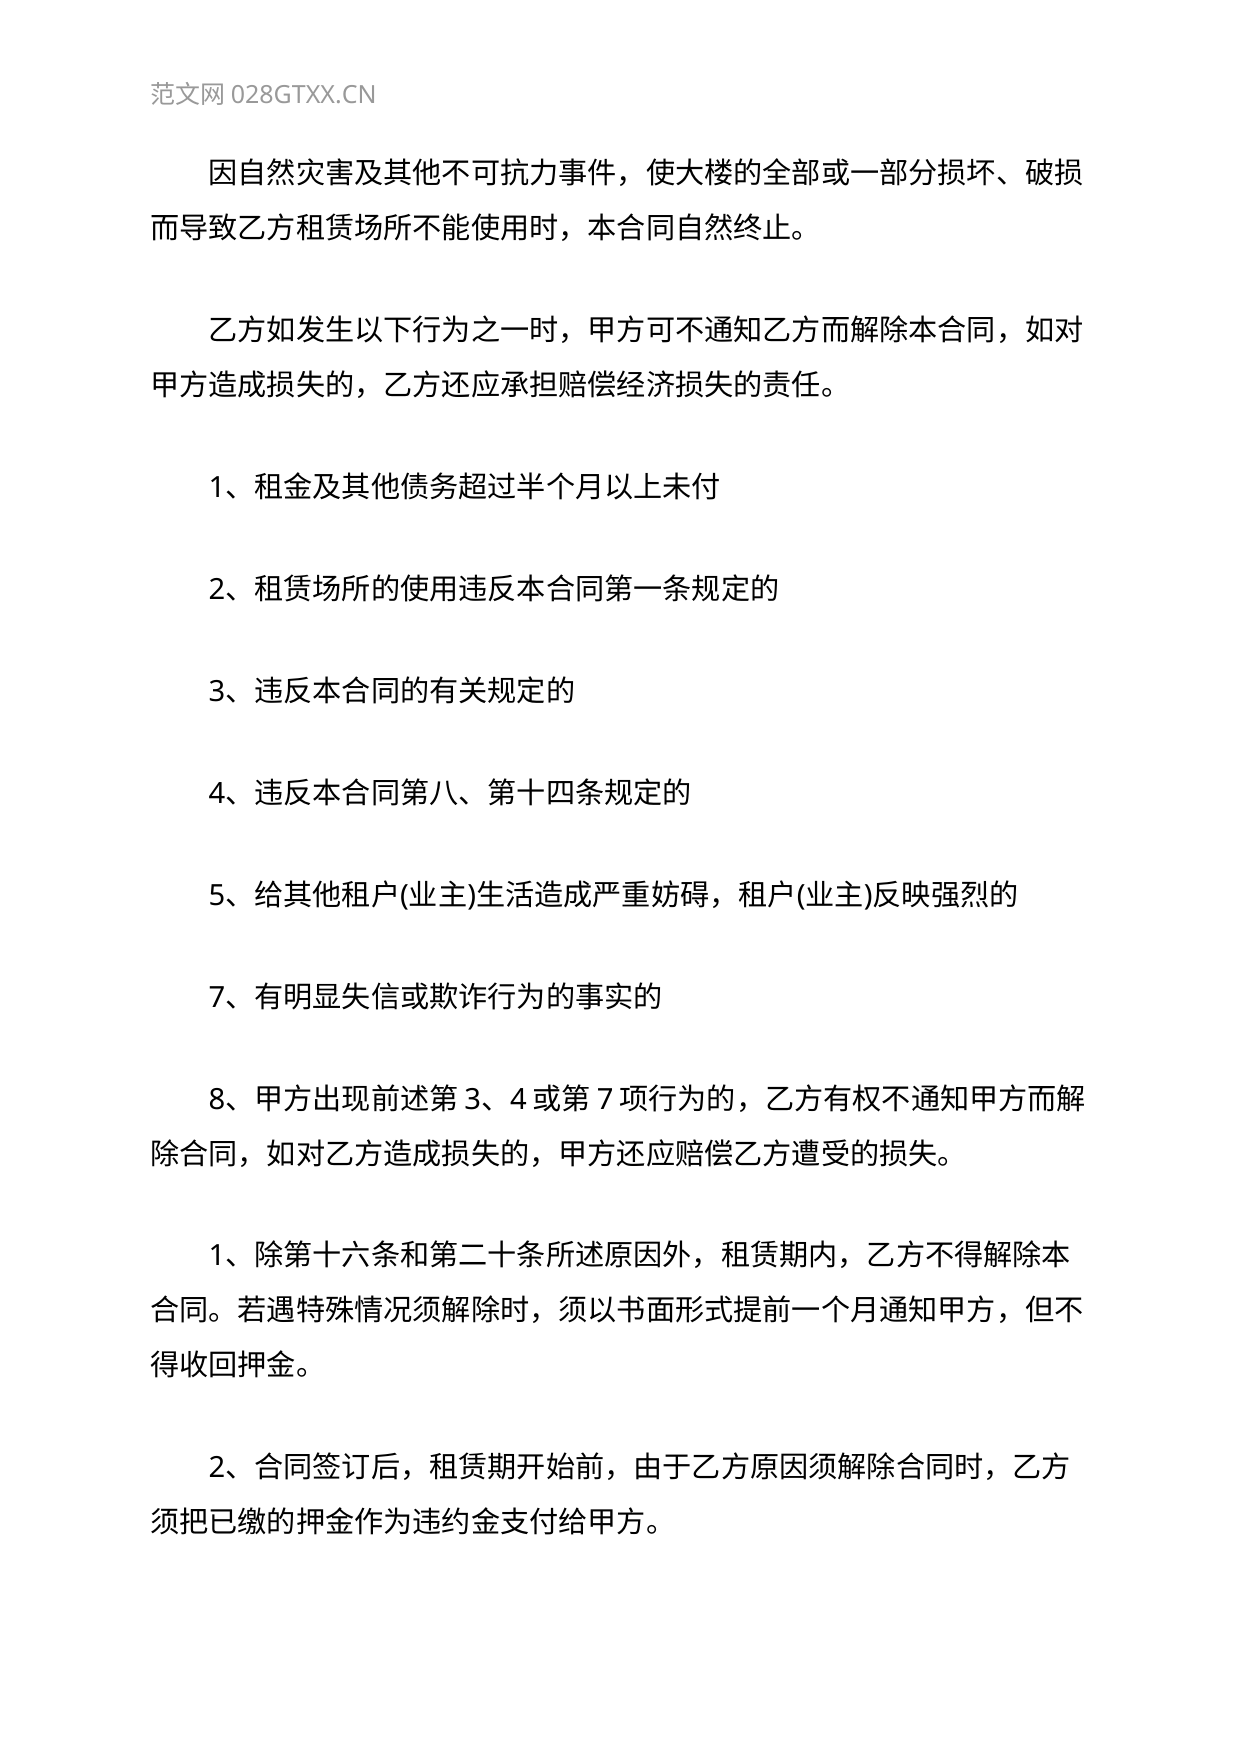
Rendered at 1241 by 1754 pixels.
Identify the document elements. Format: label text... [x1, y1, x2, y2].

text 8、甲方出现前述第3、4或第7项行为的，乙方有权不通知甲方而解除合同，如对乙方造成损失的，甲方还应赔偿乙方遭受的损失。 [150, 1075, 1090, 1172]
text 7、有明显失信或欺诈行为的事实的 [150, 973, 1090, 1016]
text 2、租赁场所的使用违反本合同第一条规定的 [150, 565, 1090, 608]
text 因自然灾害及其他不可抗力事件，使大楼的全部或一部分损坏、破损而导致乙方租赁场所不能使用时，本合同自然终止。 [150, 150, 1090, 247]
text 3、违反本合同的有关规定的 [150, 667, 1090, 710]
text 4、违反本合同第八、第十四条规定的 [150, 769, 1090, 812]
text 5、给其他租户(业主)生活造成严重妨碍，租户(业主)反映强烈的 [150, 871, 1090, 914]
text 乙方如发生以下行为之一时，甲方可不通知乙方而解除本合同，如对甲方造成损失的，乙方还应承担赔偿经济损失的责任。 [150, 307, 1090, 404]
text 1、租金及其他债务超过半个月以上未付 [150, 463, 1090, 506]
text 1、除第十六条和第二十条所述原因外，租赁期内，乙方不得解除本合同。若遇特殊情况须解除时，须以书面形式提前一个月通知甲方，但不得收回押金。 [150, 1232, 1090, 1384]
text 2、合同签订后，租赁期开始前，由于乙方原因须解除合同时，乙方须把已缴的押金作为违约金支付给甲方。 [150, 1444, 1090, 1541]
